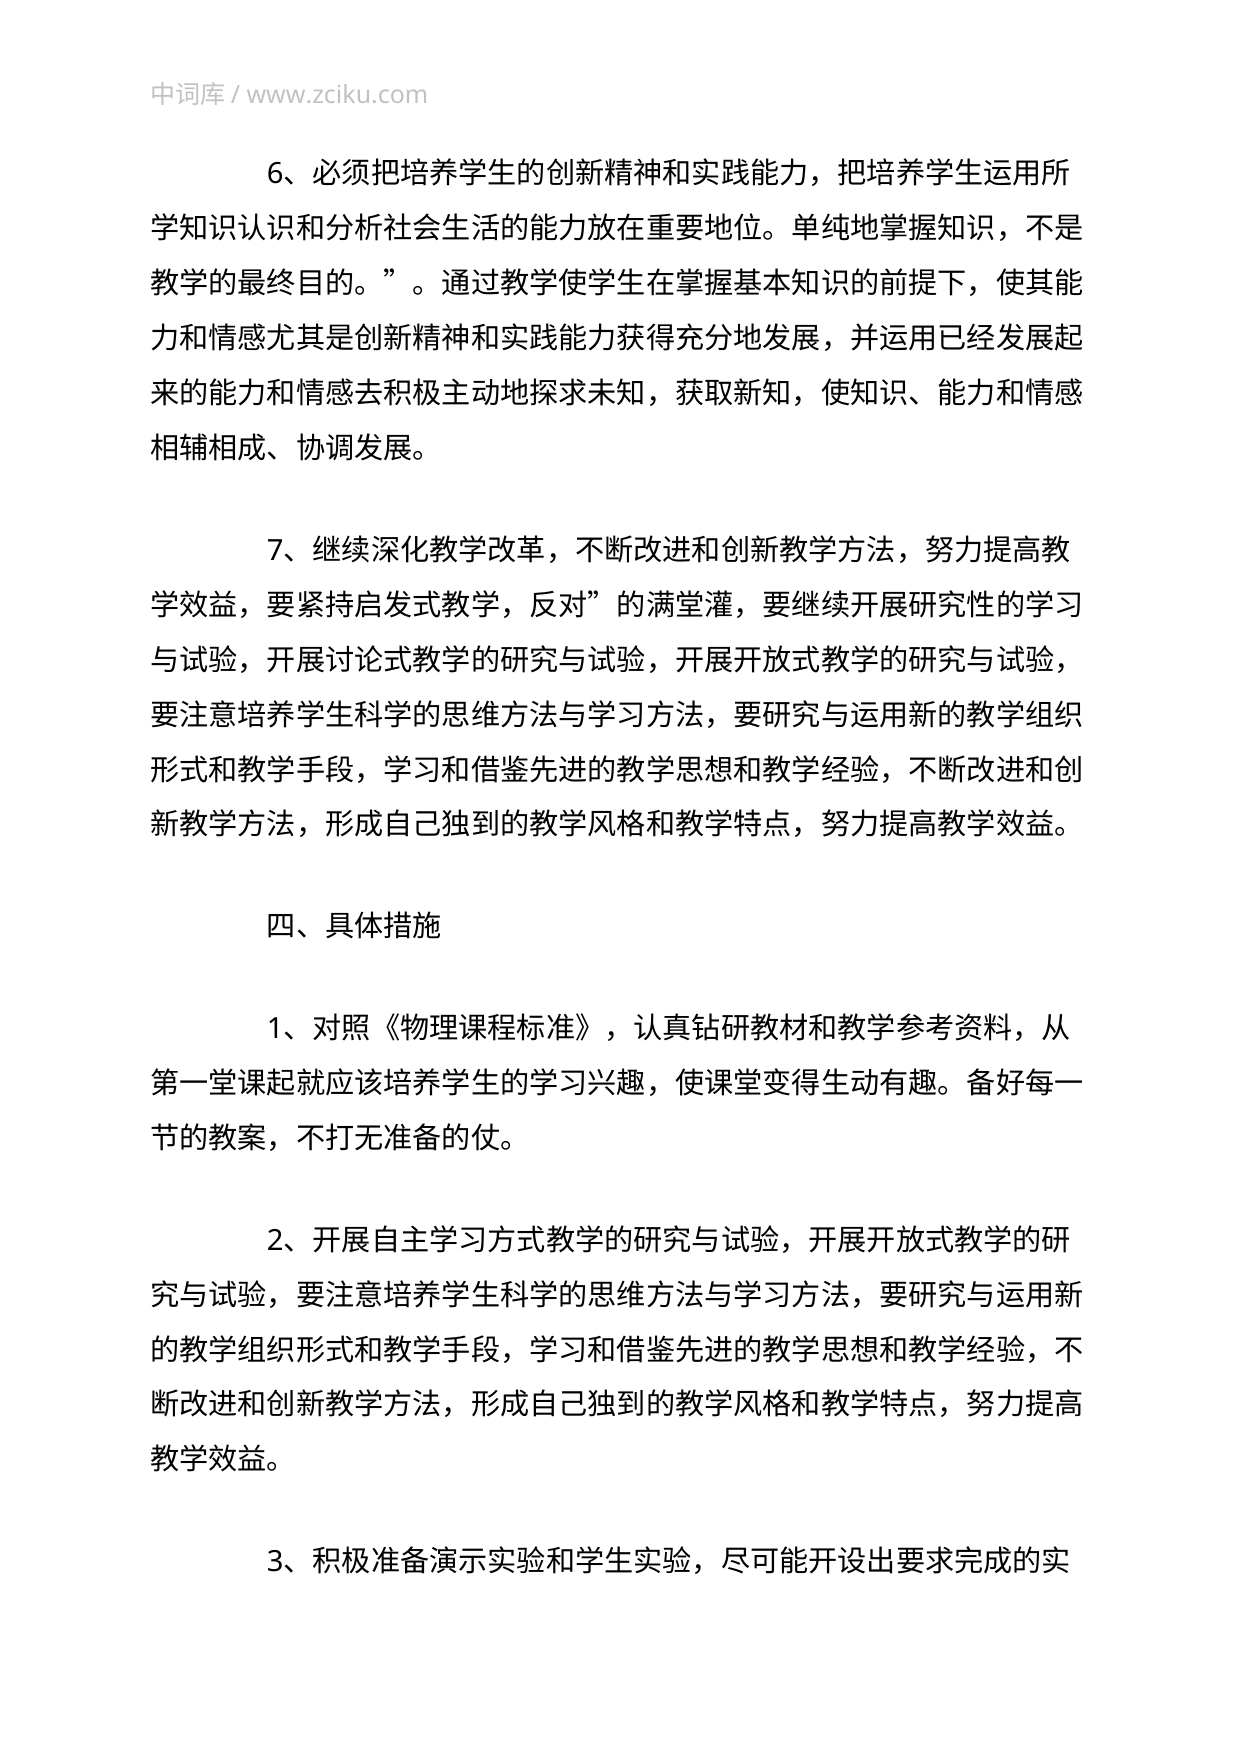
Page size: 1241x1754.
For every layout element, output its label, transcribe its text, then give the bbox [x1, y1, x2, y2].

text 2、开展自主学习方式教学的研究与试验，开展开放式教学的研究与试验，要注意培养学生科学的思维方法与学习方法，要研究与运用新的教学组织形式和教学手段，学习和借鉴先进的教学思想和教学经验，不断改进和创新教学方法，形成自己独到的教学风格和教学特点，努力提高教学效益。 [150, 1216, 1090, 1478]
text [150, 1538, 1090, 1580]
text 6、必须把培养学生的创新精神和实践能力，把培养学生运用所学知识认识和分析社会生活的能力放在重要地位。单纯地掌握知识，不是教学的最终目的。”。通过教学使学生在掌握基本知识的前提下，使其能力和情感尤其是创新精神和实践能力获得充分地发展，并运用已经发展起来的能力和情感去积极主动地探求未知，获取新知，使知识、能力和情感相辅相成、协调发展。 [150, 150, 1090, 467]
text 四、具体措施 [150, 903, 1090, 945]
text 1、对照《物理课程标准》，认真钻研教材和教学参考资料，从第一堂课起就应该培养学生的学习兴趣，使课堂变得生动有趣。备好每一节的教案，不打无准备的仗。 [150, 1004, 1090, 1157]
text 7、继续深化教学改革，不断改进和创新教学方法，努力提高教学效益，要紧持启发式教学，反对”的满堂灌，要继续开展研究性的学习与试验，开展讨论式教学的研究与试验，开展开放式教学的研究与试验，要注意培养学生科学的思维方法与学习方法，要研究与运用新的教学组织形式和教学手段，学习和借鉴先进的教学思想和教学经验，不断改进和创新教学方法，形成自己独到的教学风格和教学特点，努力提高教学效益。 [150, 526, 1090, 843]
